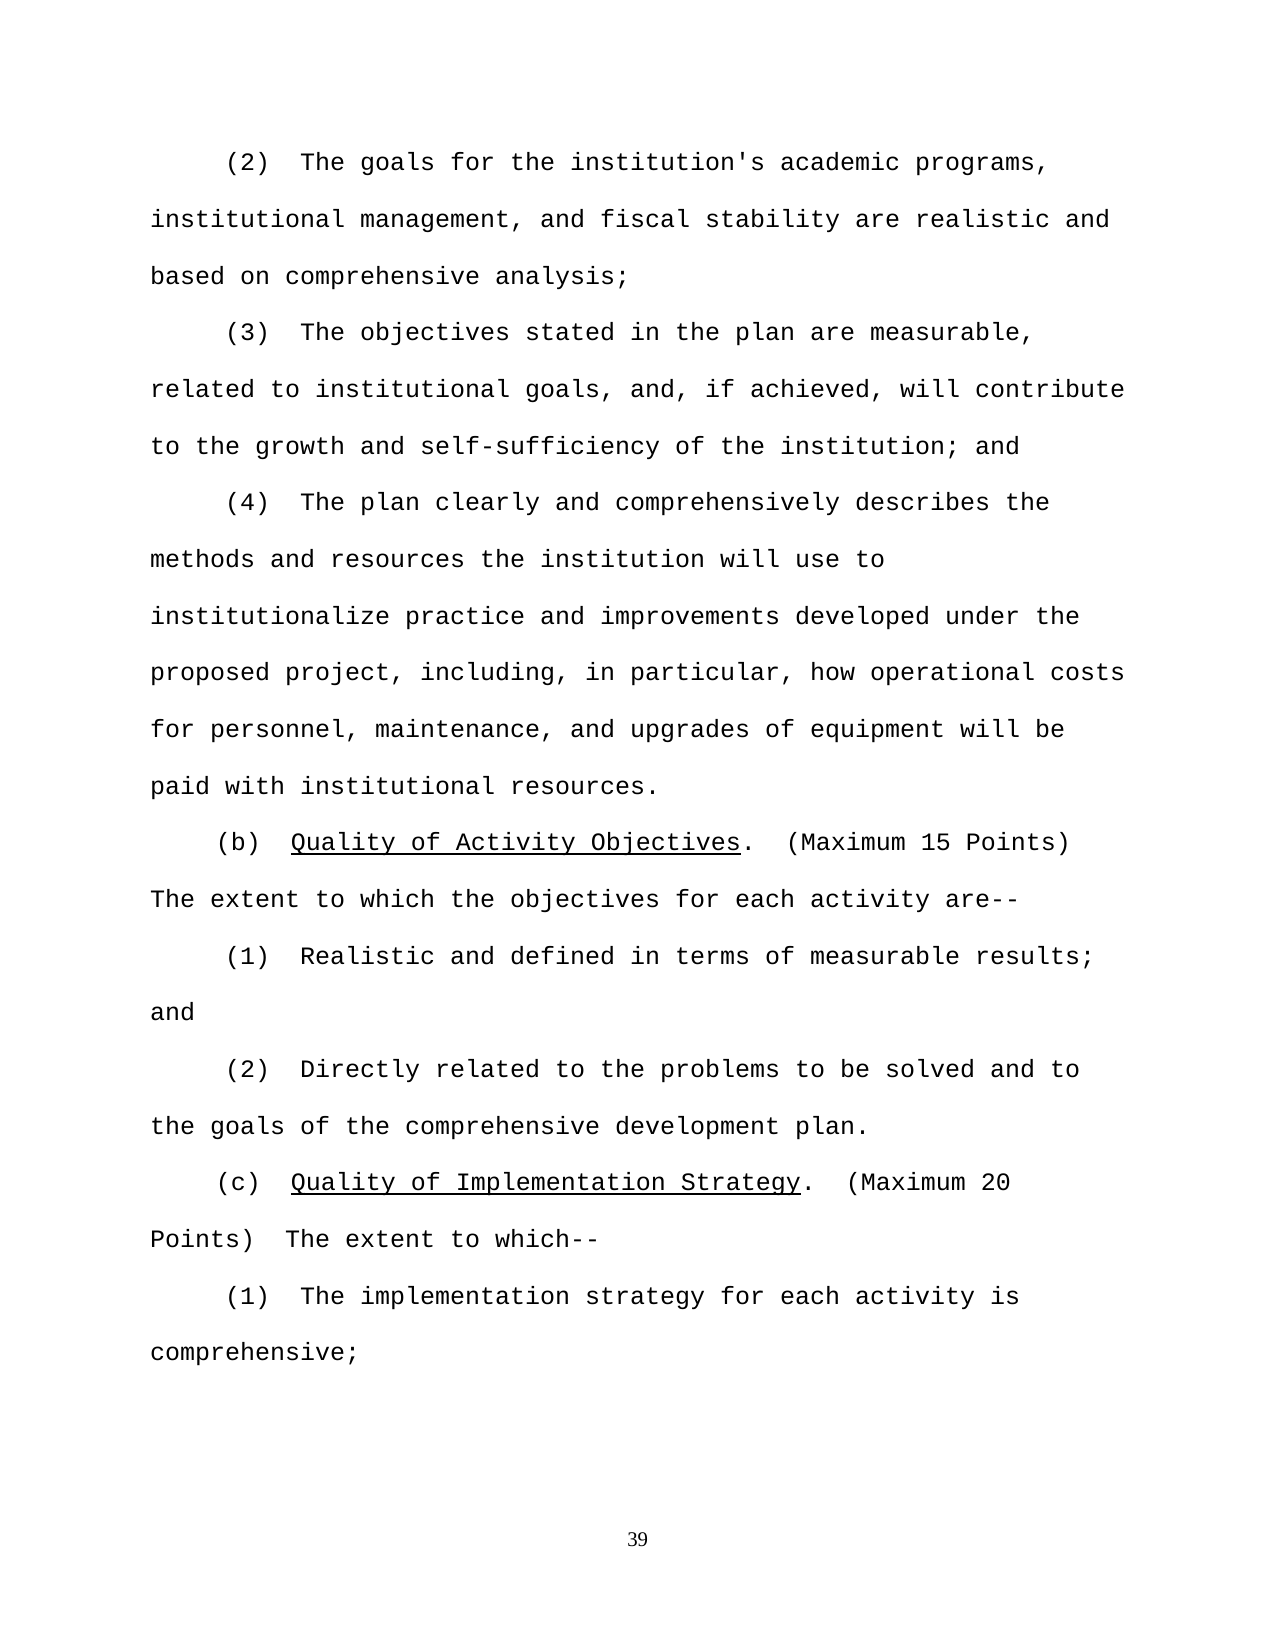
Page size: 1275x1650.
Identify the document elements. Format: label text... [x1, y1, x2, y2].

text (4) The plan clearly and comprehensively describes the methods and resources the institution will use to institutionalize practice and improvements developed under the proposed project, including, in particular, how operational costs for personnel, maintenance, and upgrades of equipment will be paid with institutional resources. [150, 490, 1125, 802]
text (1) The implementation strategy for each activity is comprehensive; [150, 1283, 1125, 1368]
text (2) The goals for the institution's academic programs, institutional management, and fiscal stability are realistic and based on comprehensive analysis; [150, 150, 1125, 292]
text (2) Directly related to the problems to be solved and to the goals of the comprehensive development plan. [150, 1057, 1125, 1142]
text (c) Quality of Implementation Strategy. (Maximum 20 Points) The extent to which-- [150, 1170, 1125, 1255]
text (3) The objectives stated in the plan are measurable, related to institutional goals, and, if achieved, will contribute to the growth and self-sufficiency of the institution; and [150, 320, 1125, 462]
text (1) Realistic and defined in terms of measurable results; and [150, 943, 1125, 1028]
text (b) Quality of Activity Objectives. (Maximum 15 Points) The extent to which the objectives for each activity are-- [150, 830, 1125, 915]
